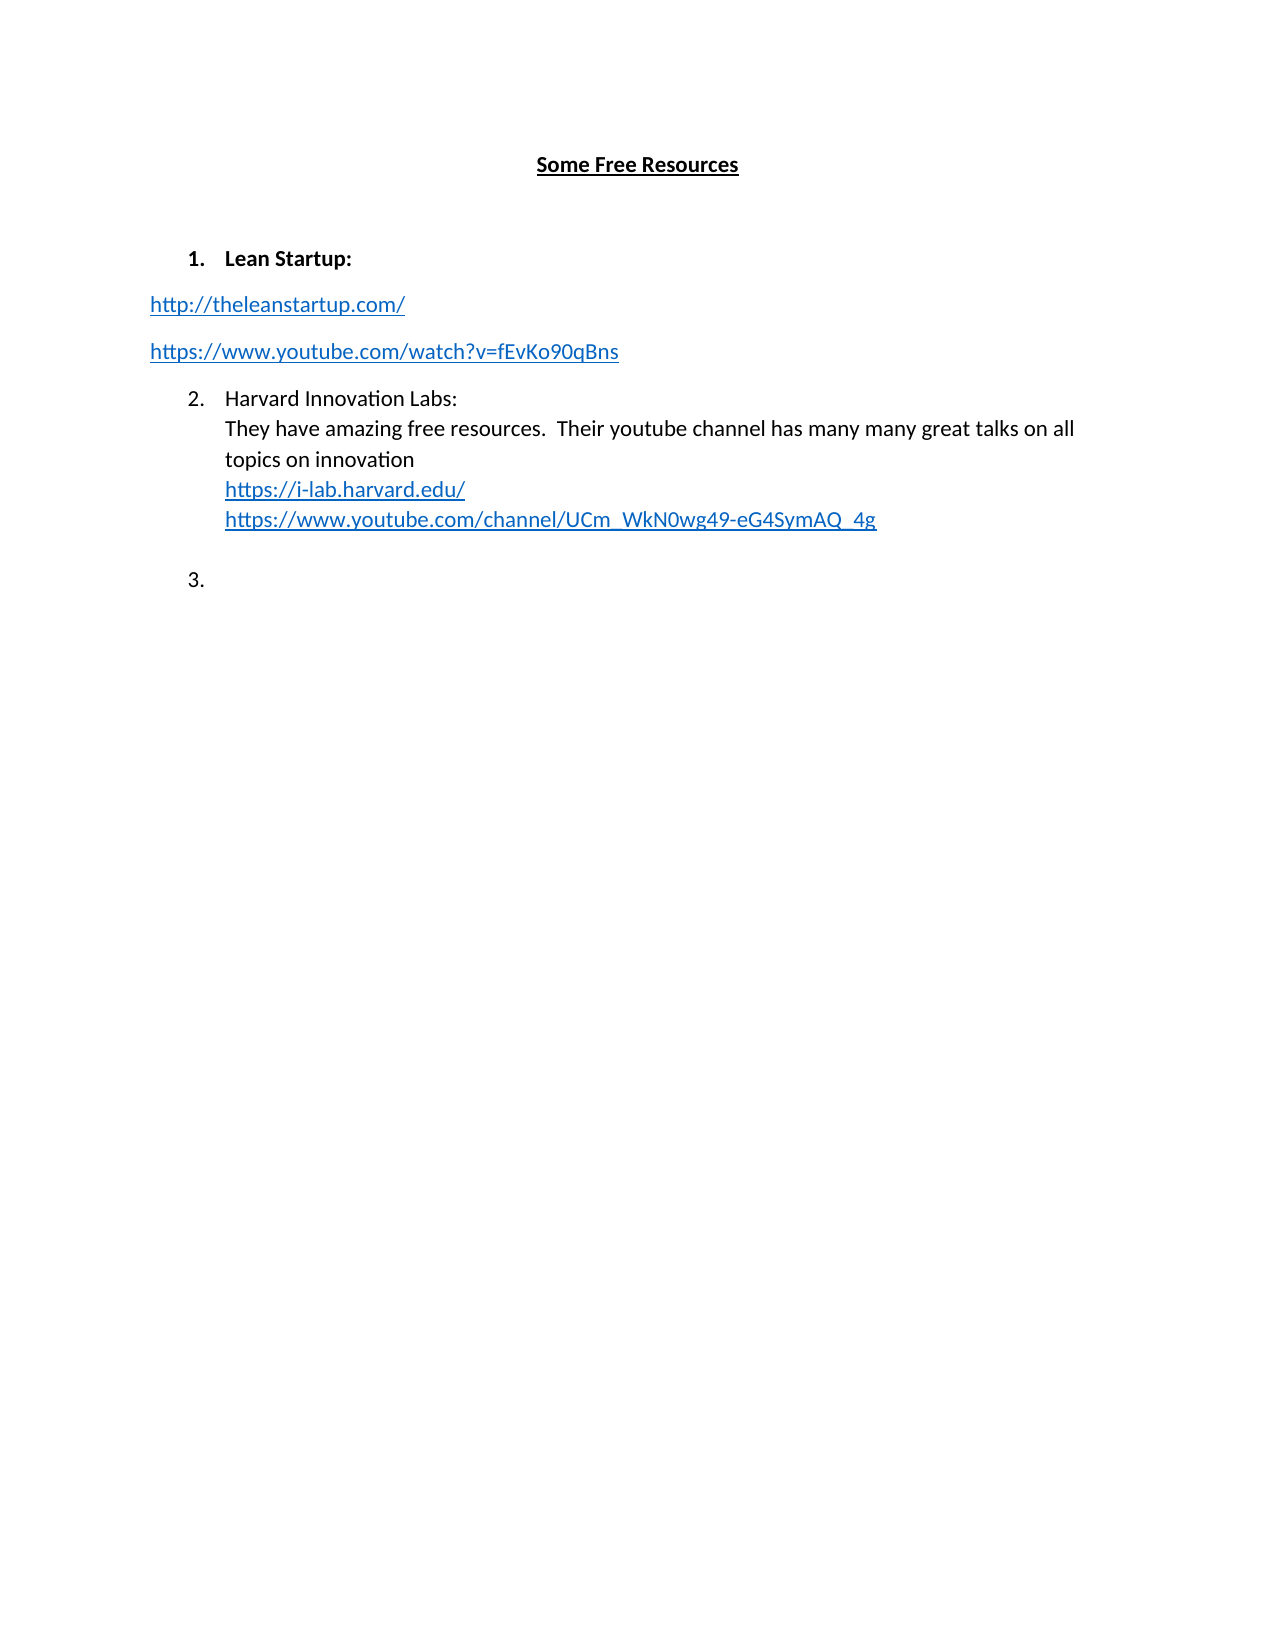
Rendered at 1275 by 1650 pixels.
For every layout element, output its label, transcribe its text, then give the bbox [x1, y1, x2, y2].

text https://www.youtube.com/watch?v=fEvKo90qBns [150, 337, 1125, 366]
list Lean Startup: [187, 244, 1125, 272]
text http://theleanstartup.com/ [150, 291, 1125, 319]
list They have amazing free resources. Their youtube channel has many many great talks on all topics on innovation [225, 414, 1125, 473]
text Some Free Resources [150, 150, 1125, 178]
list https://i-lab.harvard.edu/ [225, 475, 1125, 503]
list https://www.youtube.com/channel/UCm_WkN0wg49-eG4SymAQ_4g [225, 505, 1125, 533]
list Harvard Innovation Labs: [187, 384, 1125, 412]
